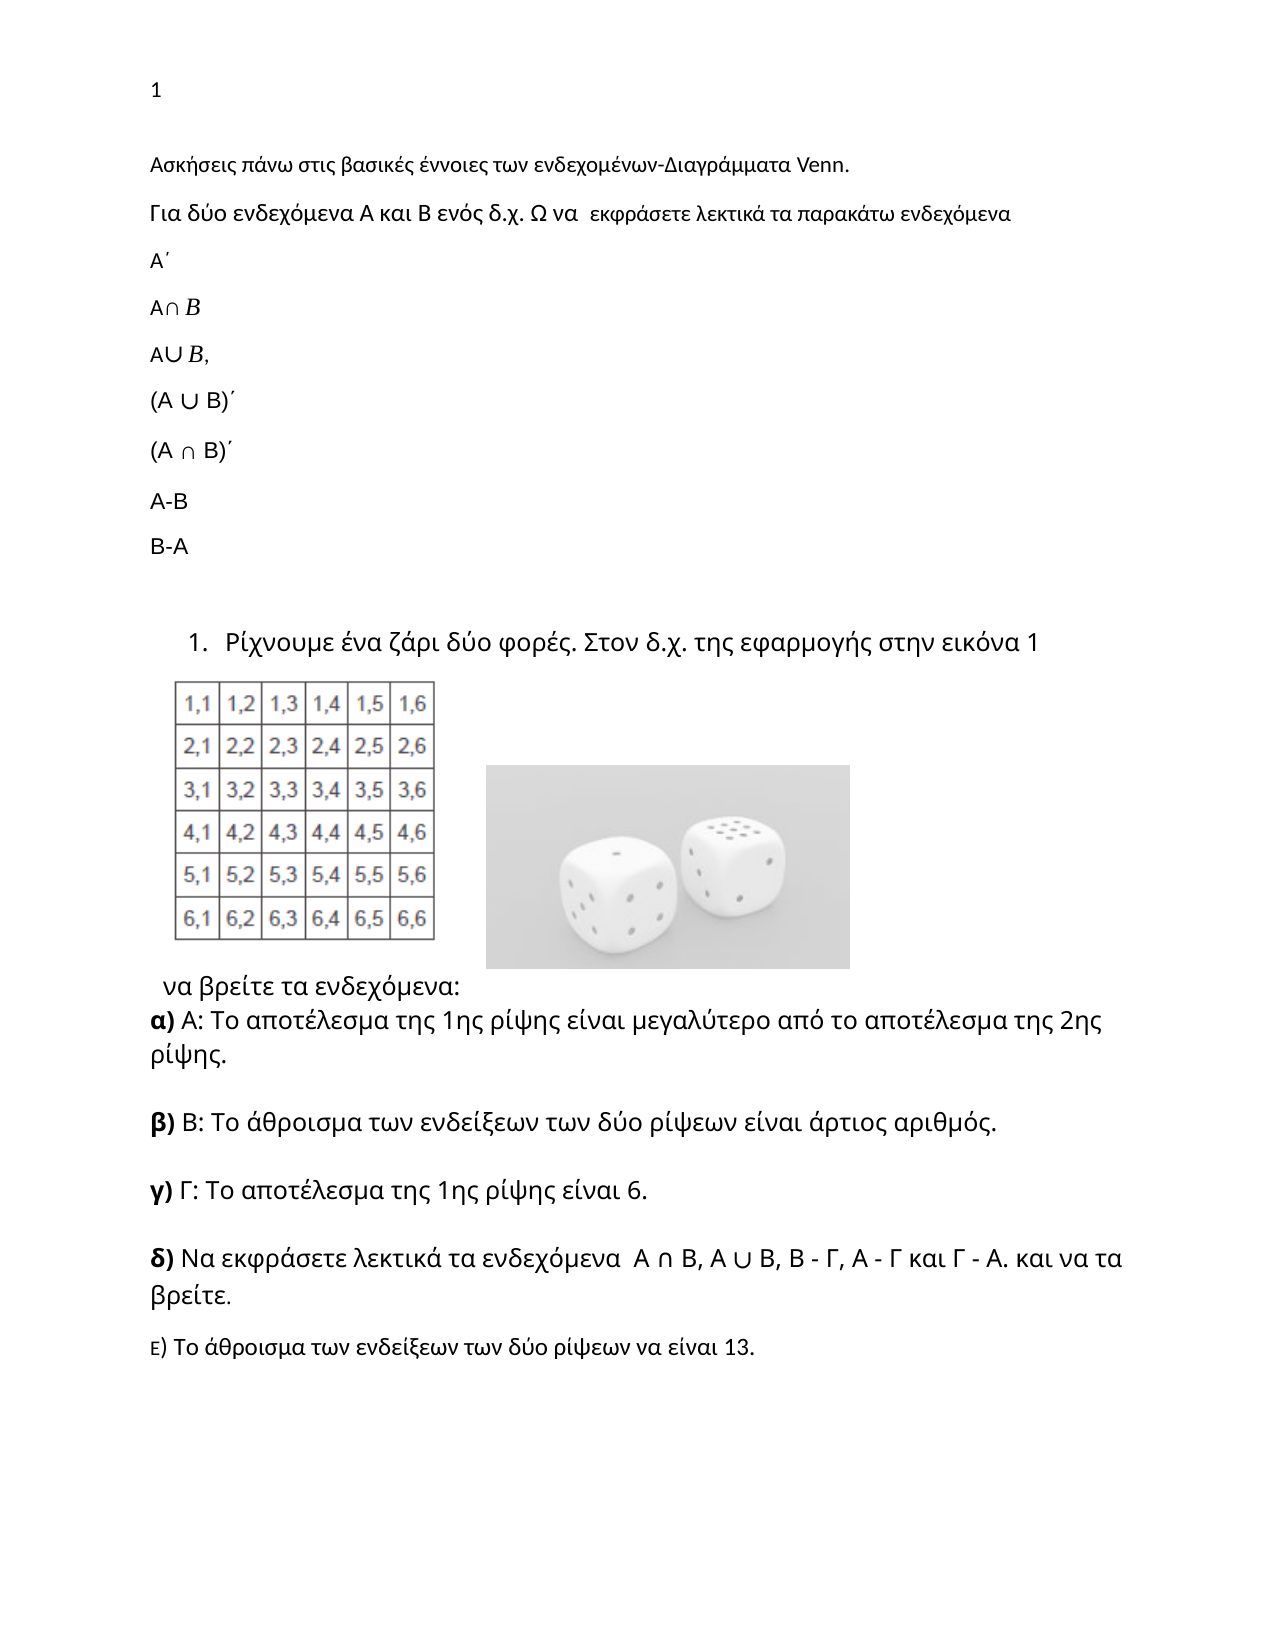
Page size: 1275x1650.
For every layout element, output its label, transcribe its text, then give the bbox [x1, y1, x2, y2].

picture [150, 658, 482, 967]
text Για δύο ενδεχόμενα Α και Β ενός δ.χ. Ω να εκφράσετε λεκτικά τα παρακάτω ενδεχόμενα [150, 197, 1125, 227]
text α) Α: Το αποτέλεσμα της 1ης ρίψης είναι μεγαλύτερο από το αποτέλεσμα της 2ης ρίψης. [150, 1003, 1125, 1071]
text Α-Β [150, 488, 1125, 514]
text Ασκήσεις πάνω στις βασικές έννοιες των ενδεχομένων-Διαγράμματα Venn. [150, 150, 1125, 178]
text Ε) Το άθροισμα των ενδείξεων των δύο ρίψεων να είναι 13. [150, 1331, 1125, 1362]
text Α [150, 293, 1125, 321]
text (Α Β)΄ [150, 387, 1125, 418]
text (Α Β)΄ [150, 437, 1125, 469]
text να βρείτε τα ενδεχόμενα: [150, 968, 1125, 1003]
text Α΄ [150, 246, 1125, 274]
text β) Β: Το άθροισμα των ενδείξεων των δύο ρίψεων είναι άρτιος αριθμός. [150, 1105, 1125, 1139]
list Ρίχνουμε ένα ζάρι δύο φορές. Στον δ.χ. της εφαρμογής στην εικόνα 1 [187, 625, 1125, 659]
text Α, [150, 340, 1125, 368]
text γ) Γ: Το αποτέλεσμα της 1ης ρίψης είναι 6. [150, 1173, 1125, 1207]
text δ) Να εκφράσετε λεκτικά τα ενδεχόμενα Α ∩ Β, Α ∪ Β, B - Γ, Α - Γ και Γ - Α. και να τα βρείτε. [150, 1241, 1125, 1312]
text Β-Α [150, 533, 1125, 559]
